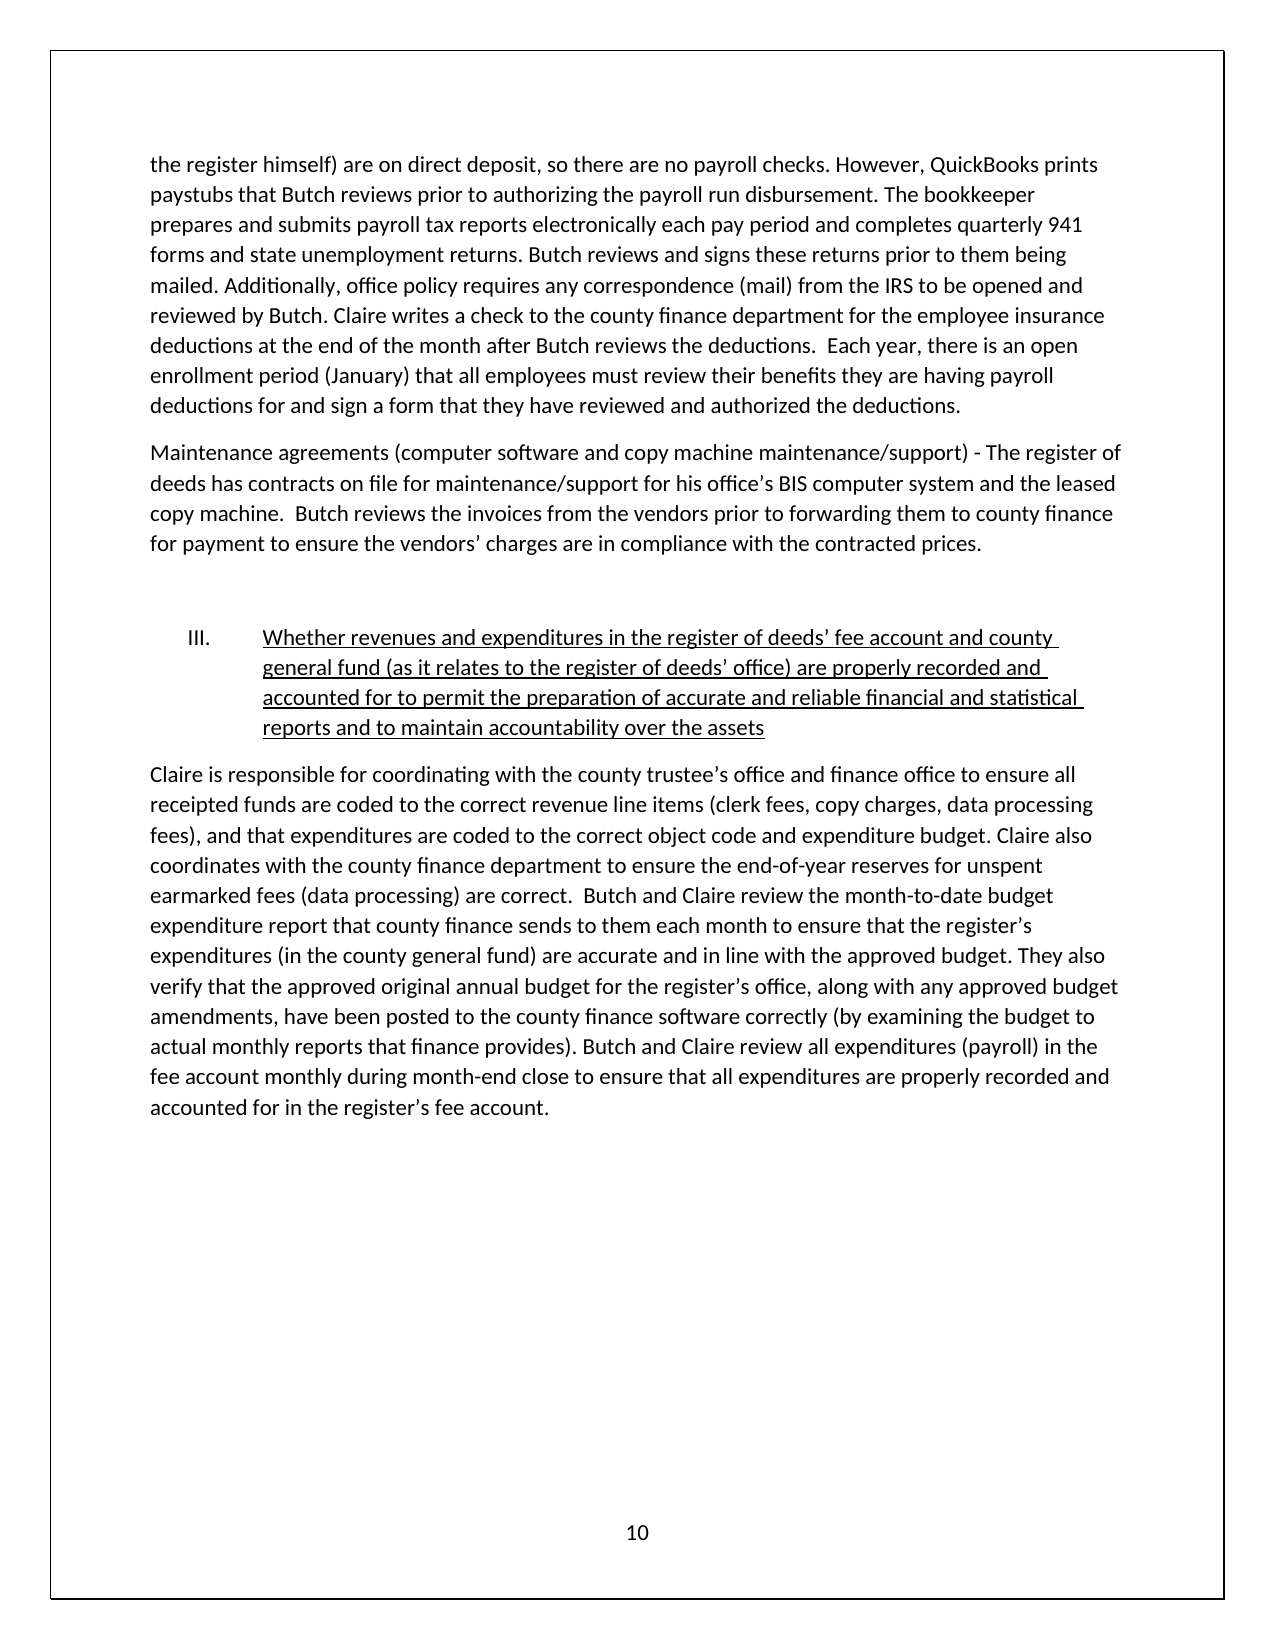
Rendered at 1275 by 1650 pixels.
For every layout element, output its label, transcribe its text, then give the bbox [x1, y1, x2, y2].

text Claire is responsible for coordinating with the county trustee’s office and finance office to ensure all receipted funds are coded to the correct revenue line items (clerk fees, copy charges, data processing fees), and that expenditures are coded to the correct object code and expenditure budget. Claire also coordinates with the county finance department to ensure the end-of-year reserves for unspent earmarked fees (data processing) are correct. Butch and Claire review the month-to-date budget expenditure report that county finance sends to them each month to ensure that the register’s expenditures (in the county general fund) are accurate and in line with the approved budget. They also verify that the approved original annual budget for the register’s office, along with any approved budget amendments, have been posted to the county finance software correctly (by examining the budget to actual monthly reports that finance provides). Butch and Claire review all expenditures (payroll) in the fee account monthly during month-end close to ensure that all expenditures are properly recorded and accounted for in the register’s fee account. [150, 760, 1124, 1121]
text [150, 150, 1124, 420]
text Maintenance agreements (computer software and copy machine maintenance/support) - The register of deeds has contracts on file for maintenance/support for his office’s BIS computer system and the leased copy machine. Butch reviews the invoices from the vendors prior to forwarding them to county finance for payment to ensure the vendors’ charges are in compliance with the contracted prices. [150, 438, 1124, 557]
list Whether revenues and expenditures in the register of deeds’ fee account and county general fund (as it relates to the register of deeds’ office) are properly recorded and accounted for to permit the preparation of accurate and reliable financial and statistical reports and to maintain accountability over the assets [187, 623, 1124, 742]
